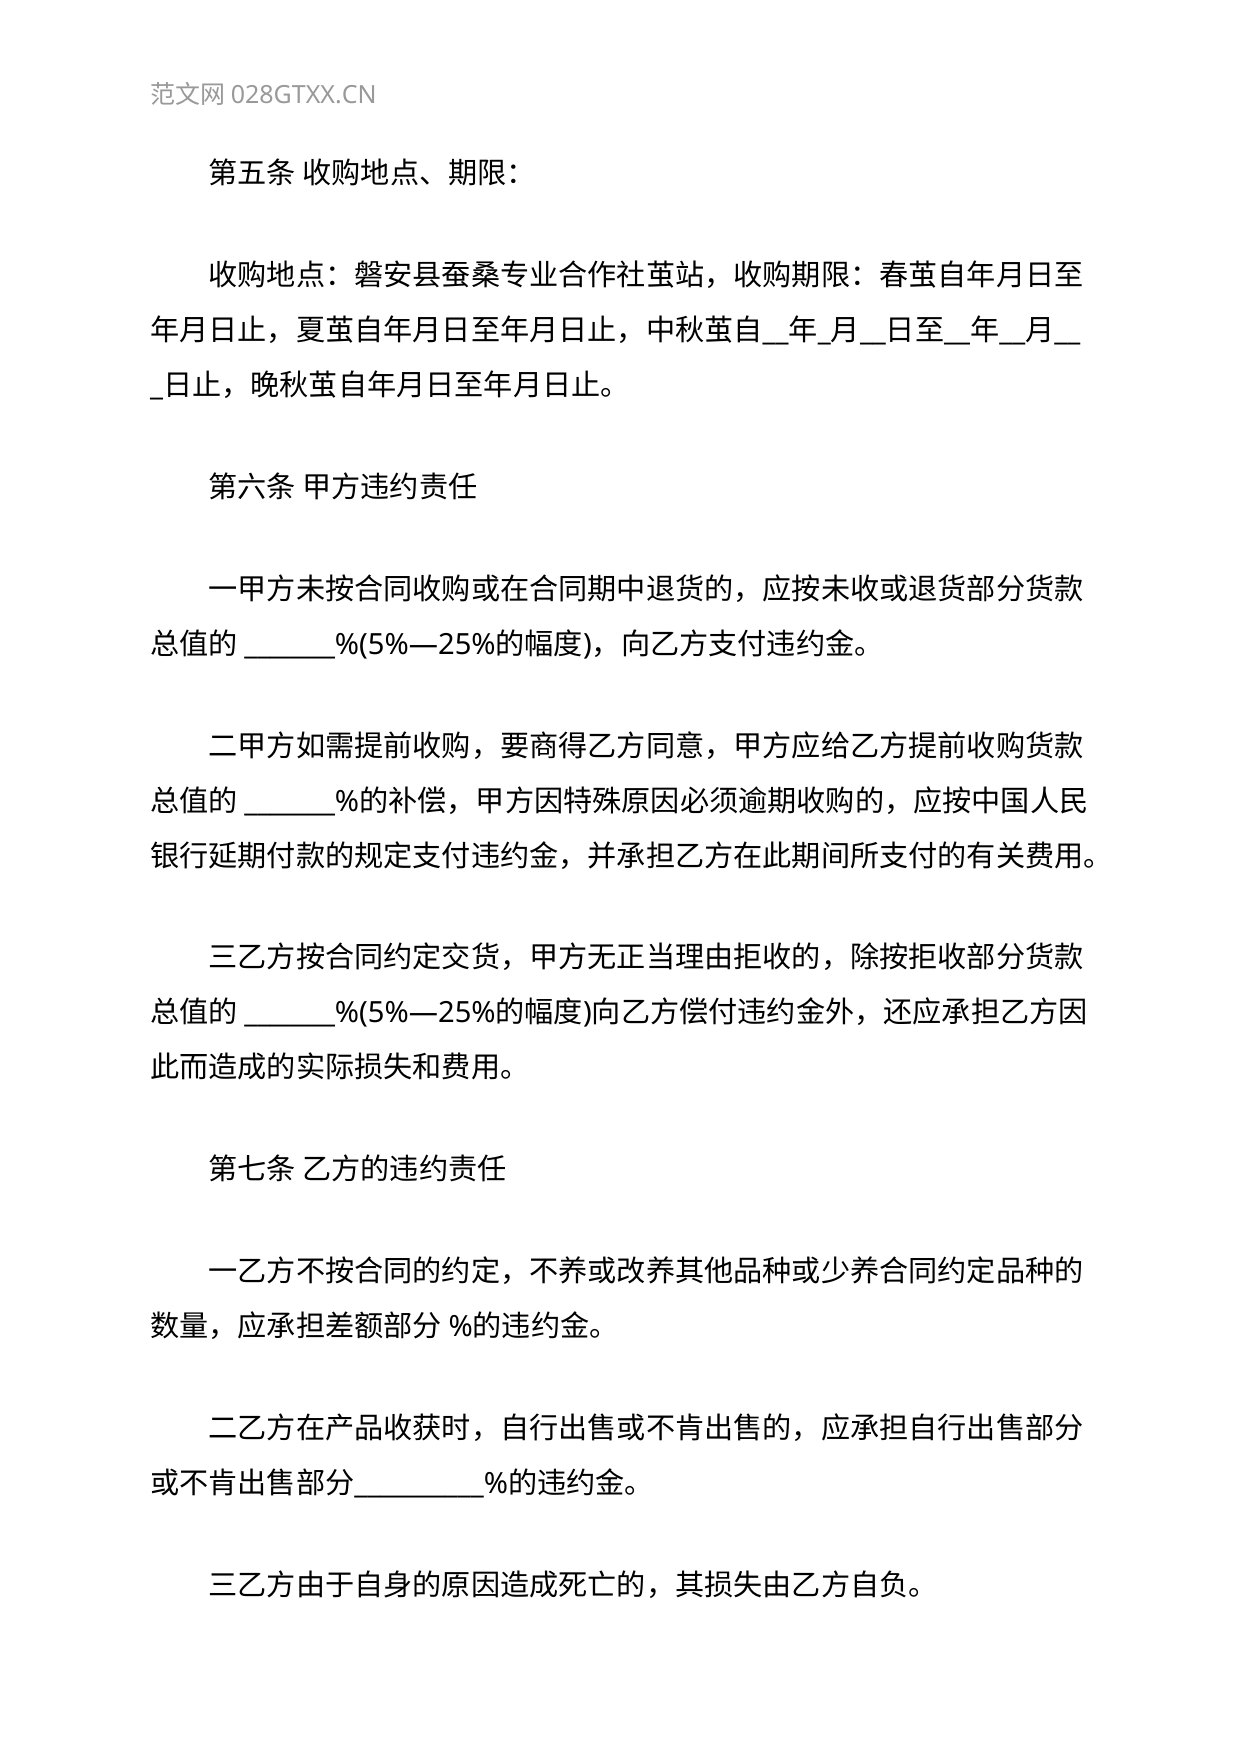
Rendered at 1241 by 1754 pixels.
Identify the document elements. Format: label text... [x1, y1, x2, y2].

text 收购地点：磐安县蚕桑专业合作社茧站，收购期限：春茧自年月日至年月日止，夏茧自年月日至年月日止，中秋茧自__年_月__日至__年__月___日止，晚秋茧自年月日至年月日止。 [150, 252, 1090, 404]
text 二甲方如需提前收购，要商得乙方同意，甲方应给乙方提前收购货款总值的 _______%的补偿，甲方因特殊原因必须逾期收购的，应按中国人民银行延期付款的规定支付违约金，并承担乙方在此期间所支付的有关费用。 [150, 722, 1090, 874]
text 一乙方不按合同的约定，不养或改养其他品种或少养合同约定品种的数量，应承担差额部分 %的违约金。 [150, 1247, 1090, 1345]
text 二乙方在产品收获时，自行出售或不肯出售的，应承担自行出售部分或不肯出售部分__________%的违约金。 [150, 1404, 1090, 1502]
text 第六条 甲方违约责任 [150, 464, 1090, 506]
text 第七条 乙方的违约责任 [150, 1146, 1090, 1188]
text 三乙方由于自身的原因造成死亡的，其损失由乙方自负。 [150, 1561, 1090, 1603]
text 第五条 收购地点、期限： [150, 150, 1090, 192]
text 一甲方未按合同收购或在合同期中退货的，应按未收或退货部分货款总值的 _______%(5%—25%的幅度)，向乙方支付违约金。 [150, 565, 1090, 663]
text 三乙方按合同约定交货，甲方无正当理由拒收的，除按拒收部分货款总值的 _______%(5%—25%的幅度)向乙方偿付违约金外，还应承担乙方因此而造成的实际损失和费用。 [150, 934, 1090, 1086]
